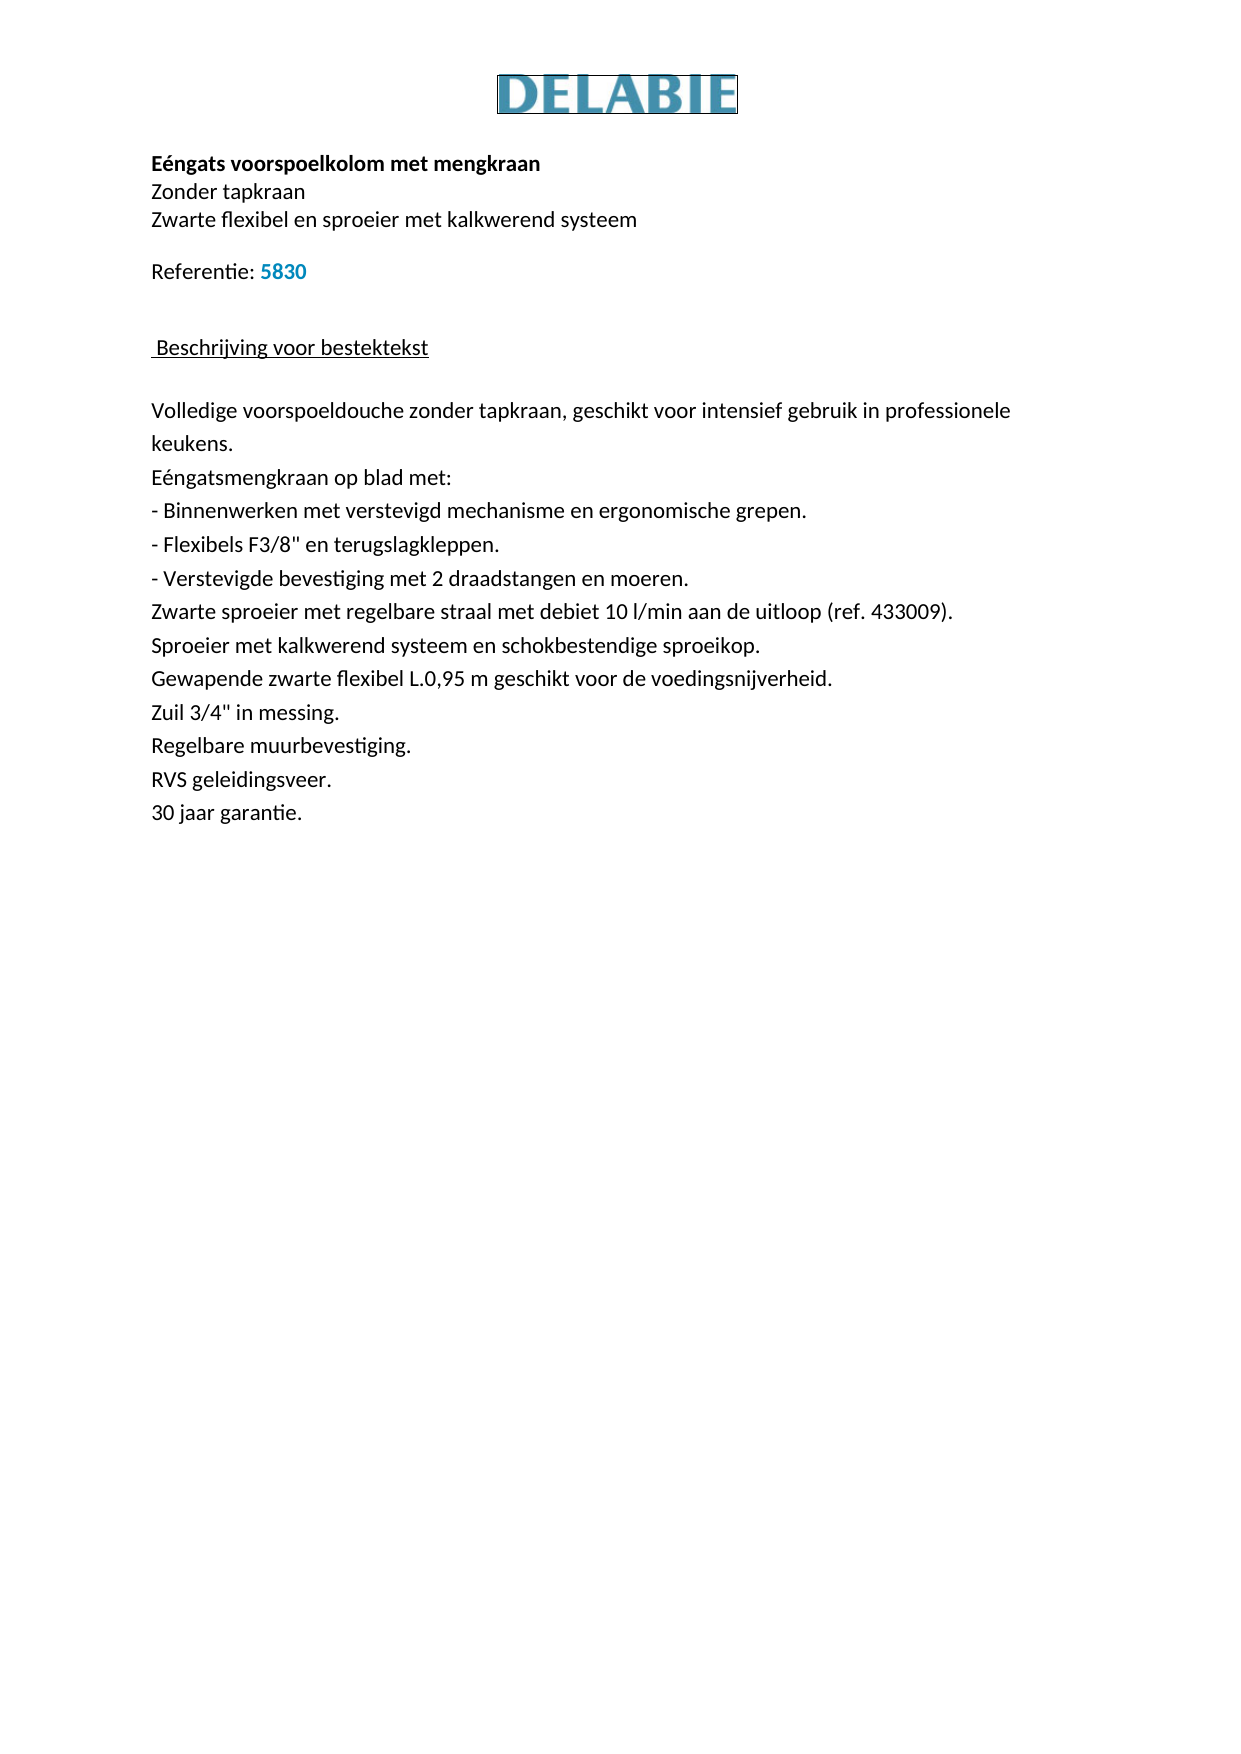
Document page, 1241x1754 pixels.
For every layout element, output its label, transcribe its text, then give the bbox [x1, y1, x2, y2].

text - Verstevigde bevestiging met 2 draadstangen en moeren. [151, 564, 1084, 592]
text Sproeier met kalkwerend systeem en schokbestendige sproeikop. [151, 631, 1084, 659]
text Zwarte sproeier met regelbare straal met debiet 10 l/min aan de uitloop (ref. 433009). [151, 597, 1084, 625]
text RVS geleidingsveer. [151, 765, 1084, 793]
text Regelbare muurbevestiging. [151, 731, 1084, 759]
text Referentie: 5830 [151, 257, 1084, 285]
text - Binnenwerken met verstevigd mechanisme en ergonomische grepen. [151, 497, 1084, 525]
text Eéngats voorspoelkolom met mengkraan [151, 149, 1084, 177]
text Zwarte flexibel en sproeier met kalkwerend systeem [151, 205, 1084, 233]
text Volledige voorspoeldouche zonder tapkraan, geschikt voor intensief gebruik in professionele keukens. [151, 396, 1084, 458]
text 30 jaar garantie. [151, 798, 1084, 827]
text Zonder tapkraan [151, 177, 1084, 205]
text Eéngatsmengkraan op blad met: [151, 463, 1084, 491]
text Zuil 3/4" in messing. [151, 698, 1084, 726]
text Gewapende zwarte flexibel L.0,95 m geschikt voor de voedingsnijverheid. [151, 664, 1084, 692]
text - Flexibels F3/8" en terugslagkleppen. [151, 530, 1084, 558]
text Beschrijving voor bestektekst [151, 333, 1084, 361]
picture [498, 76, 737, 113]
